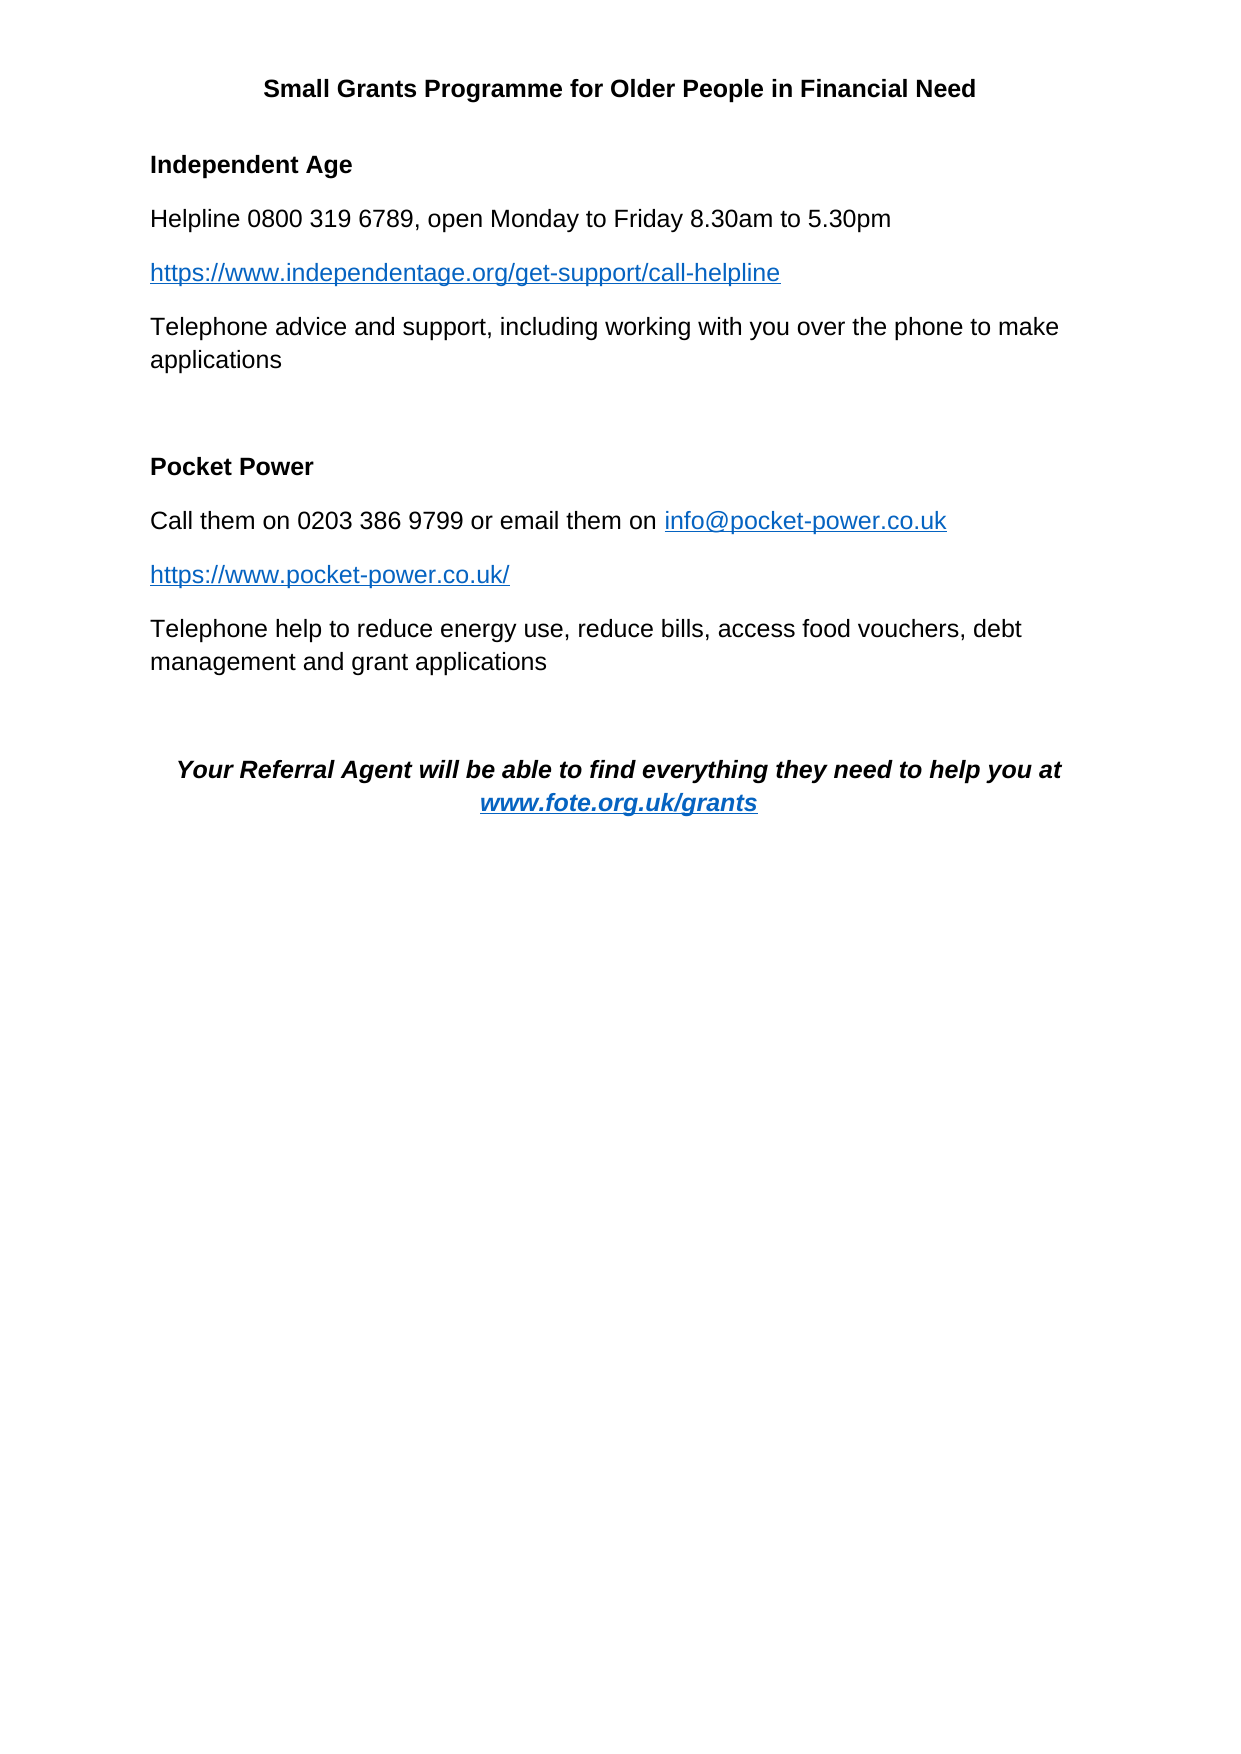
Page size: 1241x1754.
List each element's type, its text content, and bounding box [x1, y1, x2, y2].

text https://www.independentage.org/get-support/call-helpline [150, 258, 1090, 286]
text Helpline 0800 319 6789, open Monday to Friday 8.30am to 5.30pm [150, 204, 1090, 233]
text Call them on 0203 386 9799 or email them on info@pocket-power.co.uk [150, 506, 1090, 535]
text Pocket Power [150, 452, 1090, 481]
text Independent Age [150, 150, 1090, 179]
text Telephone help to reduce energy use, reduce bills, access food vouchers, debt management and grant applications [150, 614, 1090, 676]
text Your Referral Agent will be able to find everything they need to help you at www.fote.org.uk/grants [150, 754, 1090, 816]
text https://www.pocket-power.co.uk/ [150, 560, 1090, 589]
text Telephone advice and support, including working with you over the phone to make applications [150, 312, 1090, 373]
